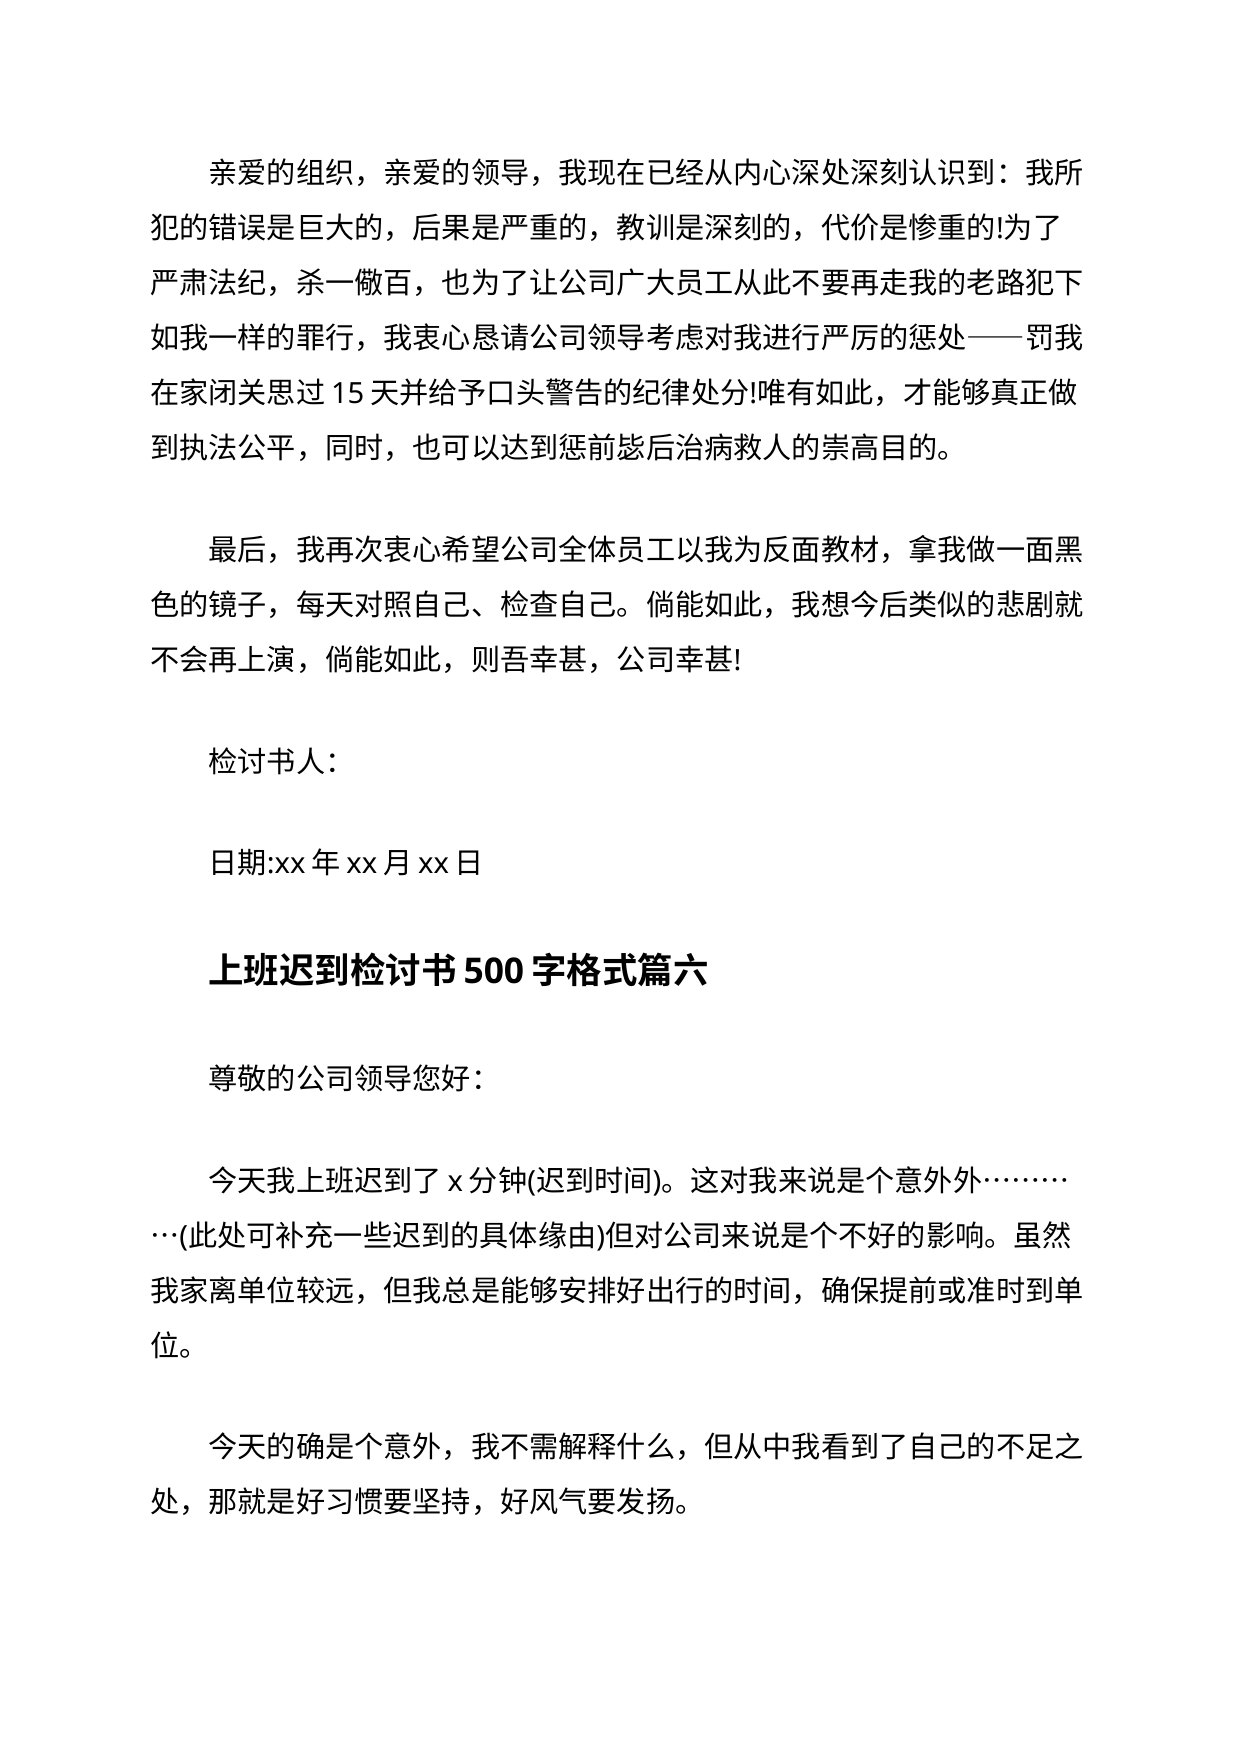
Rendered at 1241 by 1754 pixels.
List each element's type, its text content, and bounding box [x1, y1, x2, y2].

text 日期:xx年xx月xx日 [150, 840, 1090, 882]
text 检讨书人： [150, 738, 1090, 781]
text 亲爱的组织，亲爱的领导，我现在已经从内心深处深刻认识到：我所犯的错误是巨大的，后果是严重的，教训是深刻的，代价是惨重的!为了严肃法纪，杀一儆百，也为了让公司广大员工从此不要再走我的老路犯下如我一样的罪行，我衷心恳请公司领导考虑对我进行严厉的惩处——罚我在家闭关思过15天并给予口头警告的纪律处分!唯有如此，才能够真正做到执法公平，同时，也可以达到惩前毖后治病救人的崇高目的。 [150, 150, 1090, 467]
text 尊敬的公司领导您好： [150, 1056, 1090, 1098]
text 今天我上班迟到了x分钟(迟到时间)。这对我来说是个意外外…………(此处可补充一些迟到的具体缘由)但对公司来说是个不好的影响。虽然我家离单位较远，但我总是能够安排好出行的时间，确保提前或准时到单位。 [150, 1157, 1090, 1364]
text 最后，我再次衷心希望公司全体员工以我为反面教材，拿我做一面黑色的镜子，每天对照自己、检查自己。倘能如此，我想今后类似的悲剧就不会再上演，倘能如此，则吾幸甚，公司幸甚! [150, 526, 1090, 679]
text 上班迟到检讨书500字格式篇六 [150, 942, 1090, 993]
text 今天的确是个意外，我不需解释什么，但从中我看到了自己的不足之处，那就是好习惯要坚持，好风气要发扬。 [150, 1424, 1090, 1521]
